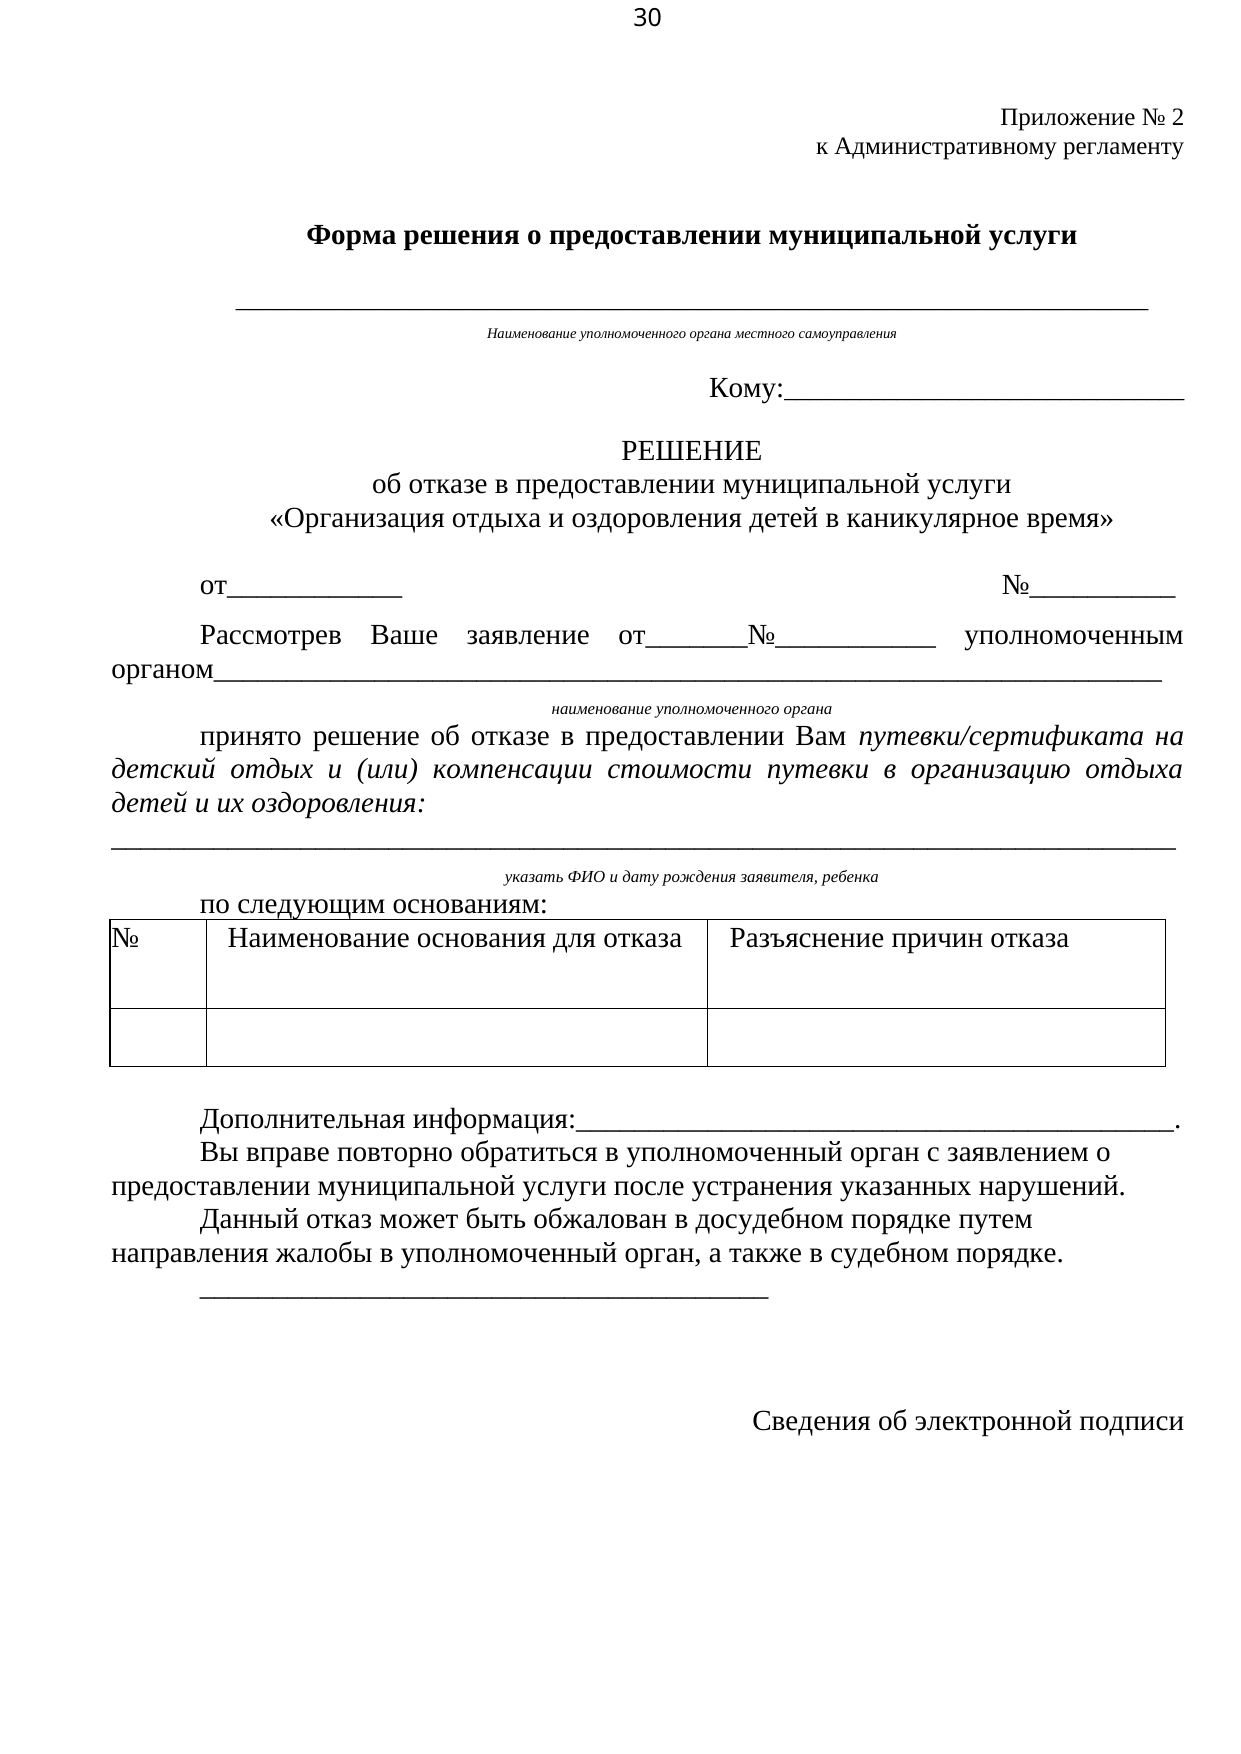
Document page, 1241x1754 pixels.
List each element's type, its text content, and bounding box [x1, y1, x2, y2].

text об отказе в предоставлении муниципальной услуги [111, 466, 1184, 500]
text от____________ №__________ [111, 567, 1184, 601]
text Наименование уполномоченного органа местного самоуправления [111, 313, 1184, 342]
text Рассмотрев Ваше заявление от_______№___________ уполномоченным органом_________________________________________________________________ [111, 617, 1184, 684]
text Форма решения о предоставлении муниципальной услуги [111, 217, 1184, 251]
text _________________________________________________________________________ [111, 819, 1184, 852]
text указать ФИО и дату рождения заявителя, ребенка [111, 852, 1184, 886]
table_header Наименование основания для отказа [207, 920, 707, 1008]
text к Административному регламенту [111, 131, 1184, 160]
table_cell [708, 1009, 1165, 1066]
table_header Разъяснение причин отказа [708, 920, 1165, 1008]
text РЕШЕНИЕ [111, 433, 1184, 466]
text _________________________________________________________________________ [111, 284, 1184, 313]
text Дополнительная информация:_________________________________________. [111, 1101, 1184, 1134]
text Приложение № 2 [111, 102, 1184, 131]
table_cell [207, 1009, 707, 1066]
text Данный отказ может быть обжалован в досудебном порядке путем направления жалобы в уполномоченный орган, а также в судебном порядке. [111, 1201, 1184, 1268]
text Сведения об электронной подписи [111, 1403, 1184, 1436]
table_header № [111, 920, 206, 1008]
text принято решение об отказе в предоставлении Вам путевки/сертификата на детский отдых и (или) компенсации стоимости путевки в организацию отдыха детей и их оздоровления: [111, 718, 1184, 819]
text «Организация отдыха и оздоровления детей в каникулярное время» [111, 500, 1184, 533]
text Вы вправе повторно обратиться в уполномоченный орган с заявлением о предоставлении муниципальной услуги после устранения указанных нарушений. [111, 1134, 1184, 1201]
text наименование уполномоченного органа [111, 684, 1184, 718]
text _______________________________________ [111, 1268, 1184, 1302]
table_cell [111, 1009, 206, 1066]
text по следующим основаниям: [111, 886, 1184, 919]
text Кому:________________________________ [111, 371, 1184, 404]
